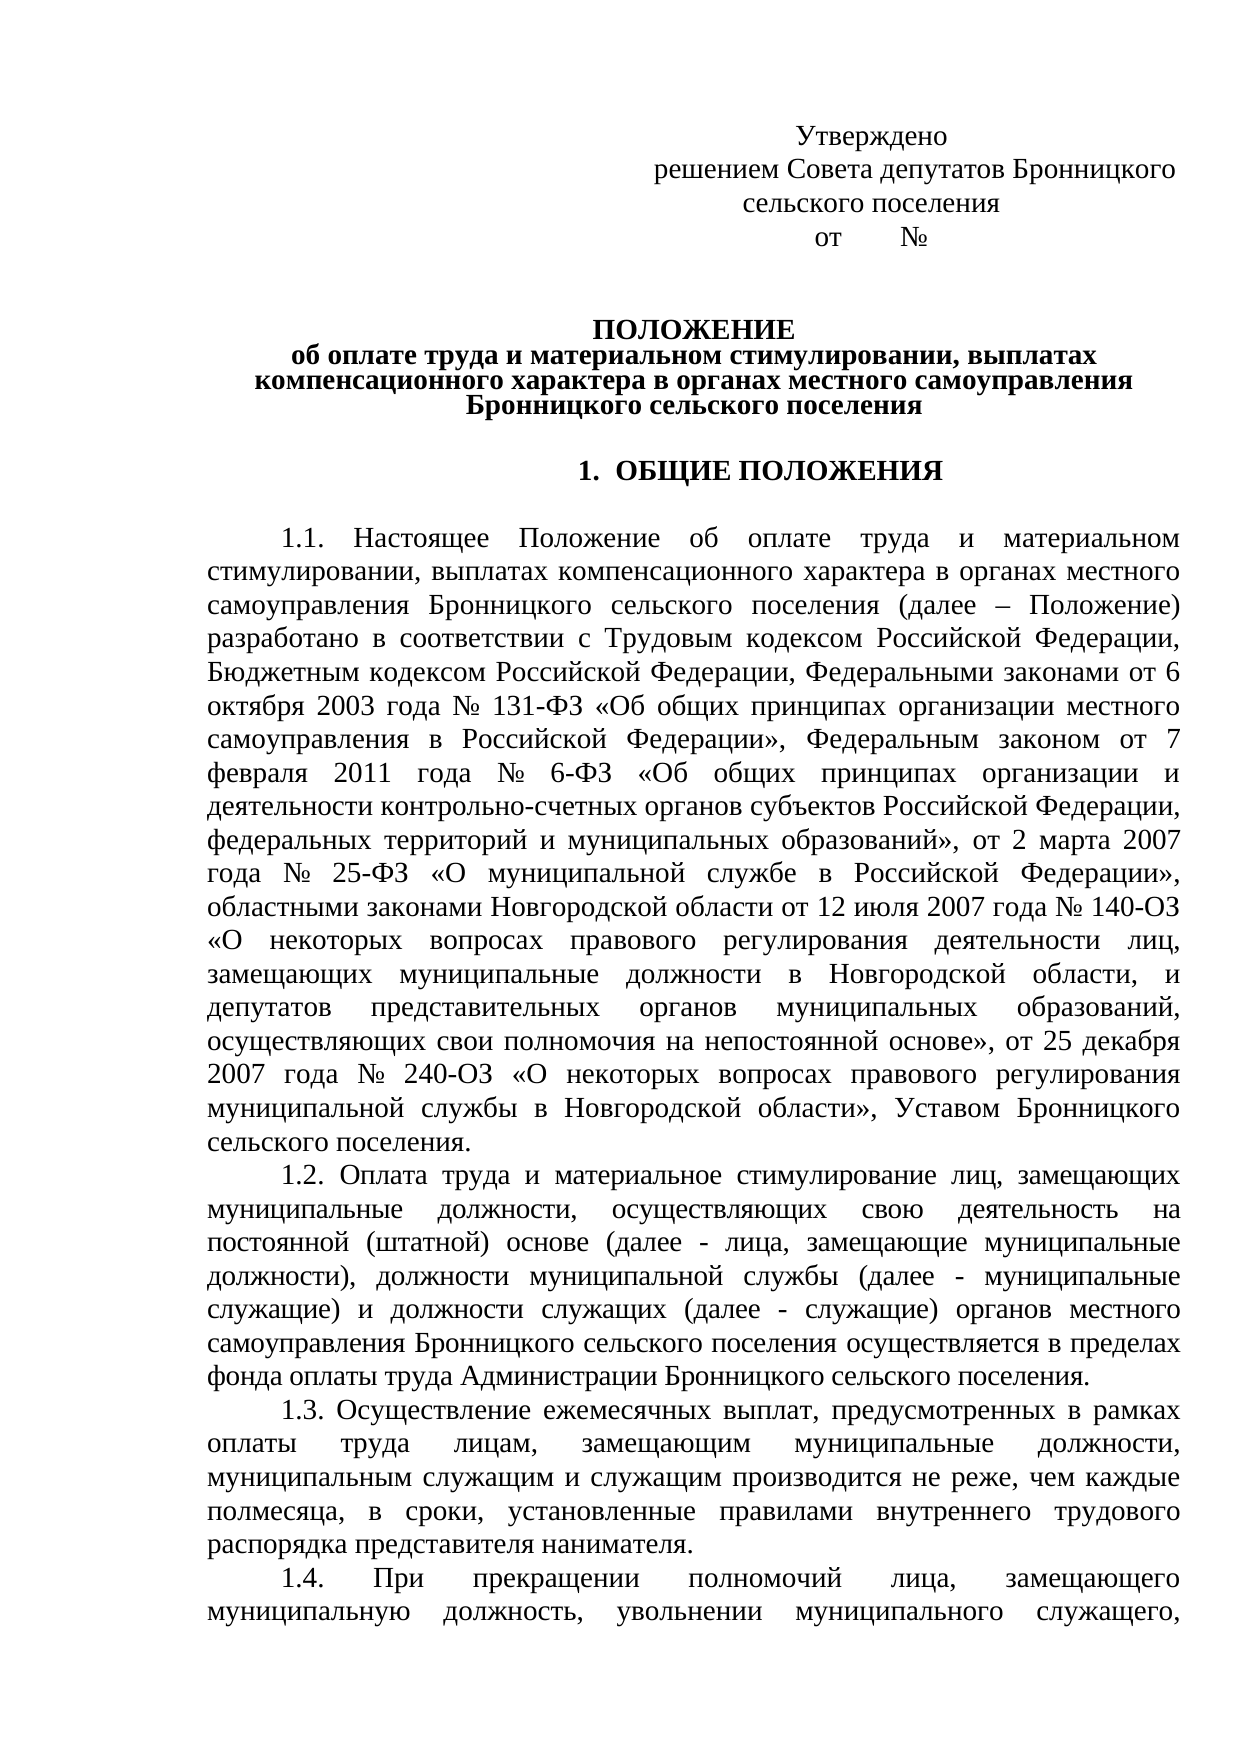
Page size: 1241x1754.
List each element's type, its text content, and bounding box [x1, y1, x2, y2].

text ПОЛОЖЕНИЕ [207, 319, 1181, 344]
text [207, 1560, 1181, 1627]
text решением Совета депутатов Бронницкого сельского поселения [561, 152, 1181, 219]
text 1.1. Настоящее Положение об оплате труда и материальном стимулировании, выплатах компенсационного характера в органах местного самоуправления Бронницкого сельского поселения (далее – Положение) разработано в соответствии с Трудовым кодексом Российской Федерации, Бюджетным кодексом Российской Федерации, Федеральными законами от 6 октября 2003 года № 131-ФЗ «Об общих принципах организации местного самоуправления в Российской Федерации», Федеральным законом от 7 февраля 2011 года № 6-ФЗ «Об общих принципах организации и деятельности контрольно-счетных органов субъектов Российской Федерации, федеральных территорий и муниципальных образований», от 2 марта 2007 года № 25-ФЗ «О муниципальной службе в Российской Федерации», областными законами Новгородской области от 12 июля 2007 года № 140-ОЗ «О некоторых вопросах правового регулирования деятельности лиц, замещающих муниципальные должности в Новгородской области, и депутатов представительных органов муниципальных образований, осуществляющих свои полномочия на непостоянной основе», от 25 декабря 2007 года № 240-ОЗ «О некоторых вопросах правового регулирования муниципальной службы в Новгородской области», Уставом Бронницкого сельского поселения. [207, 520, 1181, 1157]
title 1.2. Оплата труда и материальное стимулирование лиц, замещающих муниципальные должности, осуществляющих свою деятельность на постоянной (штатной) основе (далее - лица, замещающие муниципальные должности), должности муниципальной службы (далее - муниципальные служащие) и должности служащих (далее - служащие) органов местного самоуправления Бронницкого сельского поселения осуществляется в пределах фонда оплаты труда Администрации Бронницкого сельского поселения. [207, 1157, 1181, 1392]
text 1.3. Осуществление ежемесячных выплат, предусмотренных в рамках оплаты труда лицам, замещающим муниципальные должности, муниципальным служащим и служащим производится не реже, чем каждые полмесяца, в сроки, установленные правилами внутреннего трудового распорядка представителя нанимателя. [207, 1392, 1181, 1560]
list ОБЩИЕ ПОЛОЖЕНИЯ [340, 453, 1181, 486]
title об оплате труда и материальном стимулировании, выплатах компенсационного характера в органах местного самоуправления Бронницкого сельского поселения [207, 344, 1181, 419]
text от № [561, 219, 1181, 252]
text Утверждено [561, 118, 1181, 152]
